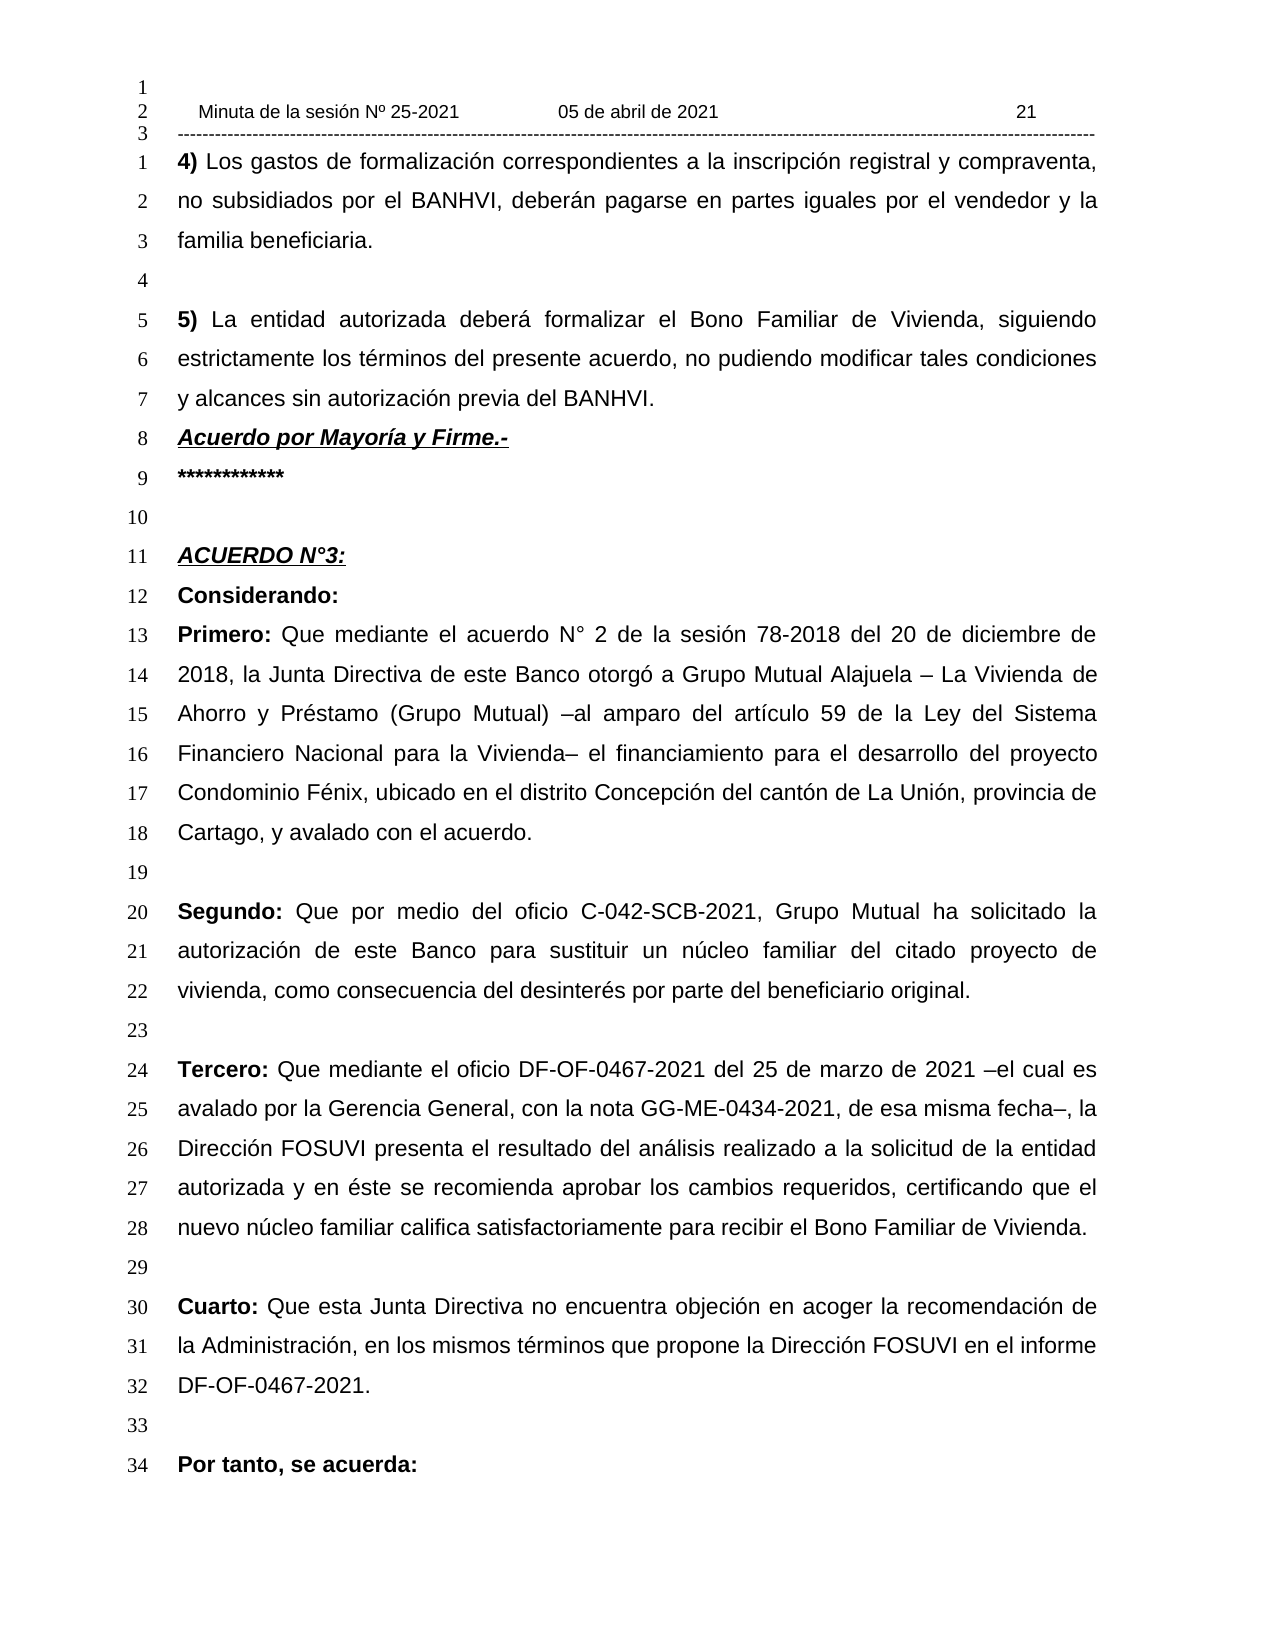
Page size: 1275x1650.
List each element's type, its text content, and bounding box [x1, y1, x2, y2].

text Por tanto, se acuerda: [177, 1451, 1098, 1477]
text Considerando: [177, 582, 1098, 608]
subtitle ACUERDO N°3: [177, 542, 1098, 569]
text 4) Los gastos de formalización correspondientes a la inscripción registral y compraventa, no subsidiados por el BANHVI, deberán pagarse en partes iguales por el vendedor y la familia beneficiaria. [177, 148, 1098, 253]
text Tercero: Que mediante el oficio DF-OF-0467-2021 del 25 de marzo de 2021 –el cual es avalado por la Gerencia General, con la nota GG-ME-0434-2021, de esa misma fecha–, la Dirección FOSUVI presenta el resultado del análisis realizado a la solicitud de la entidad autorizada y en éste se recomienda aprobar los cambios requeridos, certificando que el nuevo núcleo familiar califica satisfactoriamente para recibir el Bono Familiar de Vivienda. [177, 1056, 1098, 1240]
text Cuarto: Que esta Junta Directiva no encuentra objeción en acoger la recomendación de la Administración, en los mismos términos que propone la Dirección FOSUVI en el informe DF-OF-0467-2021. [177, 1293, 1098, 1398]
subtitle Acuerdo por Mayoría y Firme.- [177, 424, 1098, 450]
text ************ [177, 463, 1098, 490]
text Primero: Que mediante el acuerdo N° 2 de la sesión 78-2018 del 20 de diciembre de 2018, la Junta Directiva de este Banco otorgó a Grupo Mutual Alajuela – La Vivienda de Ahorro y Préstamo (Grupo Mutual) –al amparo del artículo 59 de la Ley del Sistema Financiero Nacional para la Vivienda– el financiamiento para el desarrollo del proyecto Condominio Fénix, ubicado en el distrito Concepción del cantón de La Unión, provincia de Cartago, y avalado con el acuerdo. [177, 621, 1098, 845]
text 5) La entidad autorizada deberá formalizar el Bono Familiar de Vivienda, siguiendo estrictamente los términos del presente acuerdo, no pudiendo modificar tales condiciones y alcances sin autorización previa del BANHVI. [177, 306, 1098, 411]
text Segundo: Que por medio del oficio C-042-SCB-2021, Grupo Mutual ha solicitado la autorización de este Banco para sustituir un núcleo familiar del citado proyecto de vivienda, como consecuencia del desinterés por parte del beneficiario original. [177, 898, 1098, 1003]
